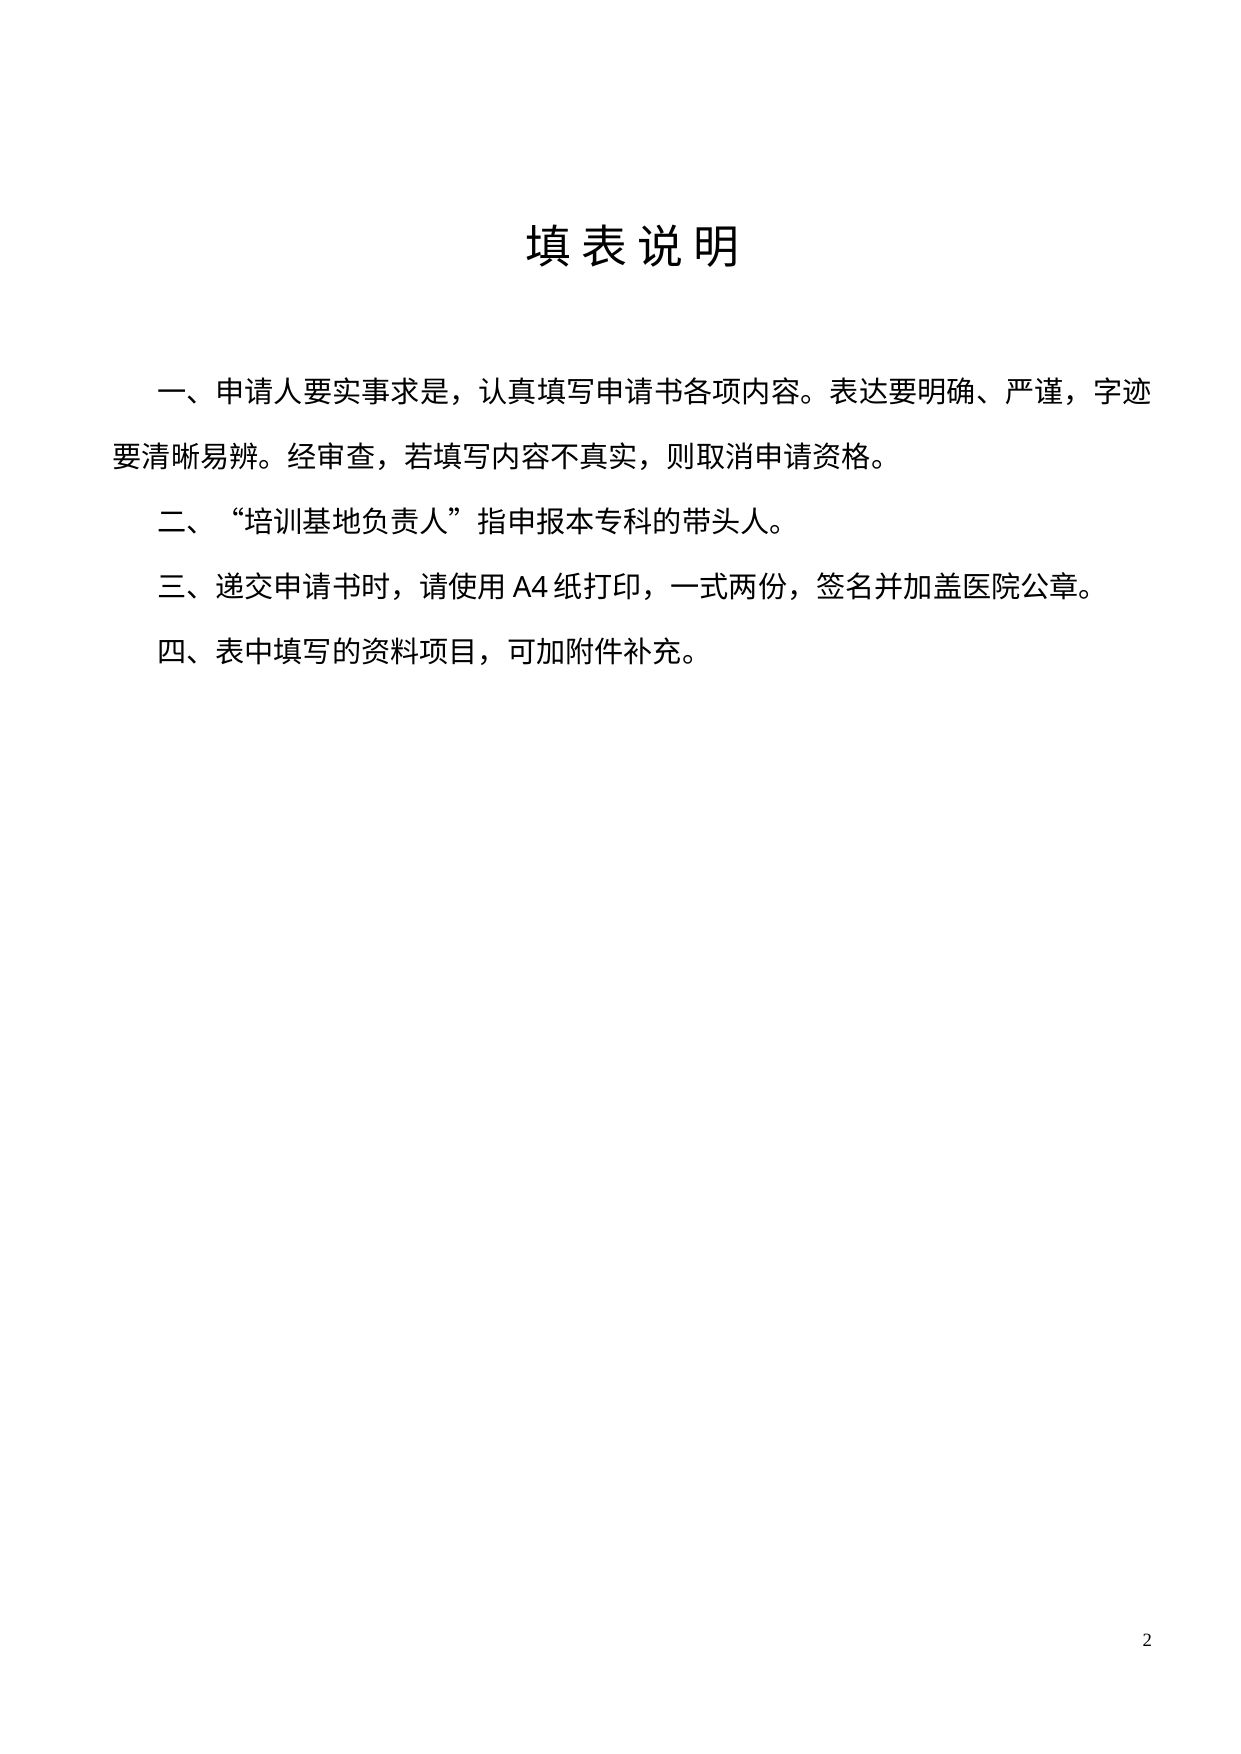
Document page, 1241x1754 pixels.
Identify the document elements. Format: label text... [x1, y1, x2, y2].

text 三、递交申请书时，请使用A4纸打印，一式两份，签名并加盖医院公章。 [112, 552, 1152, 617]
text 一、申请人要实事求是，认真填写申请书各项内容。表达要明确、严谨，字迹要清晰易辨。经审查，若填写内容不真实，则取消申请资格。 [112, 357, 1152, 487]
text 四、表中填写的资料项目，可加附件补充。 [112, 617, 1152, 682]
text 填 表 说 明 [112, 194, 1152, 292]
text 二、“培训基地负责人”指申报本专科的带头人。 [112, 487, 1152, 552]
